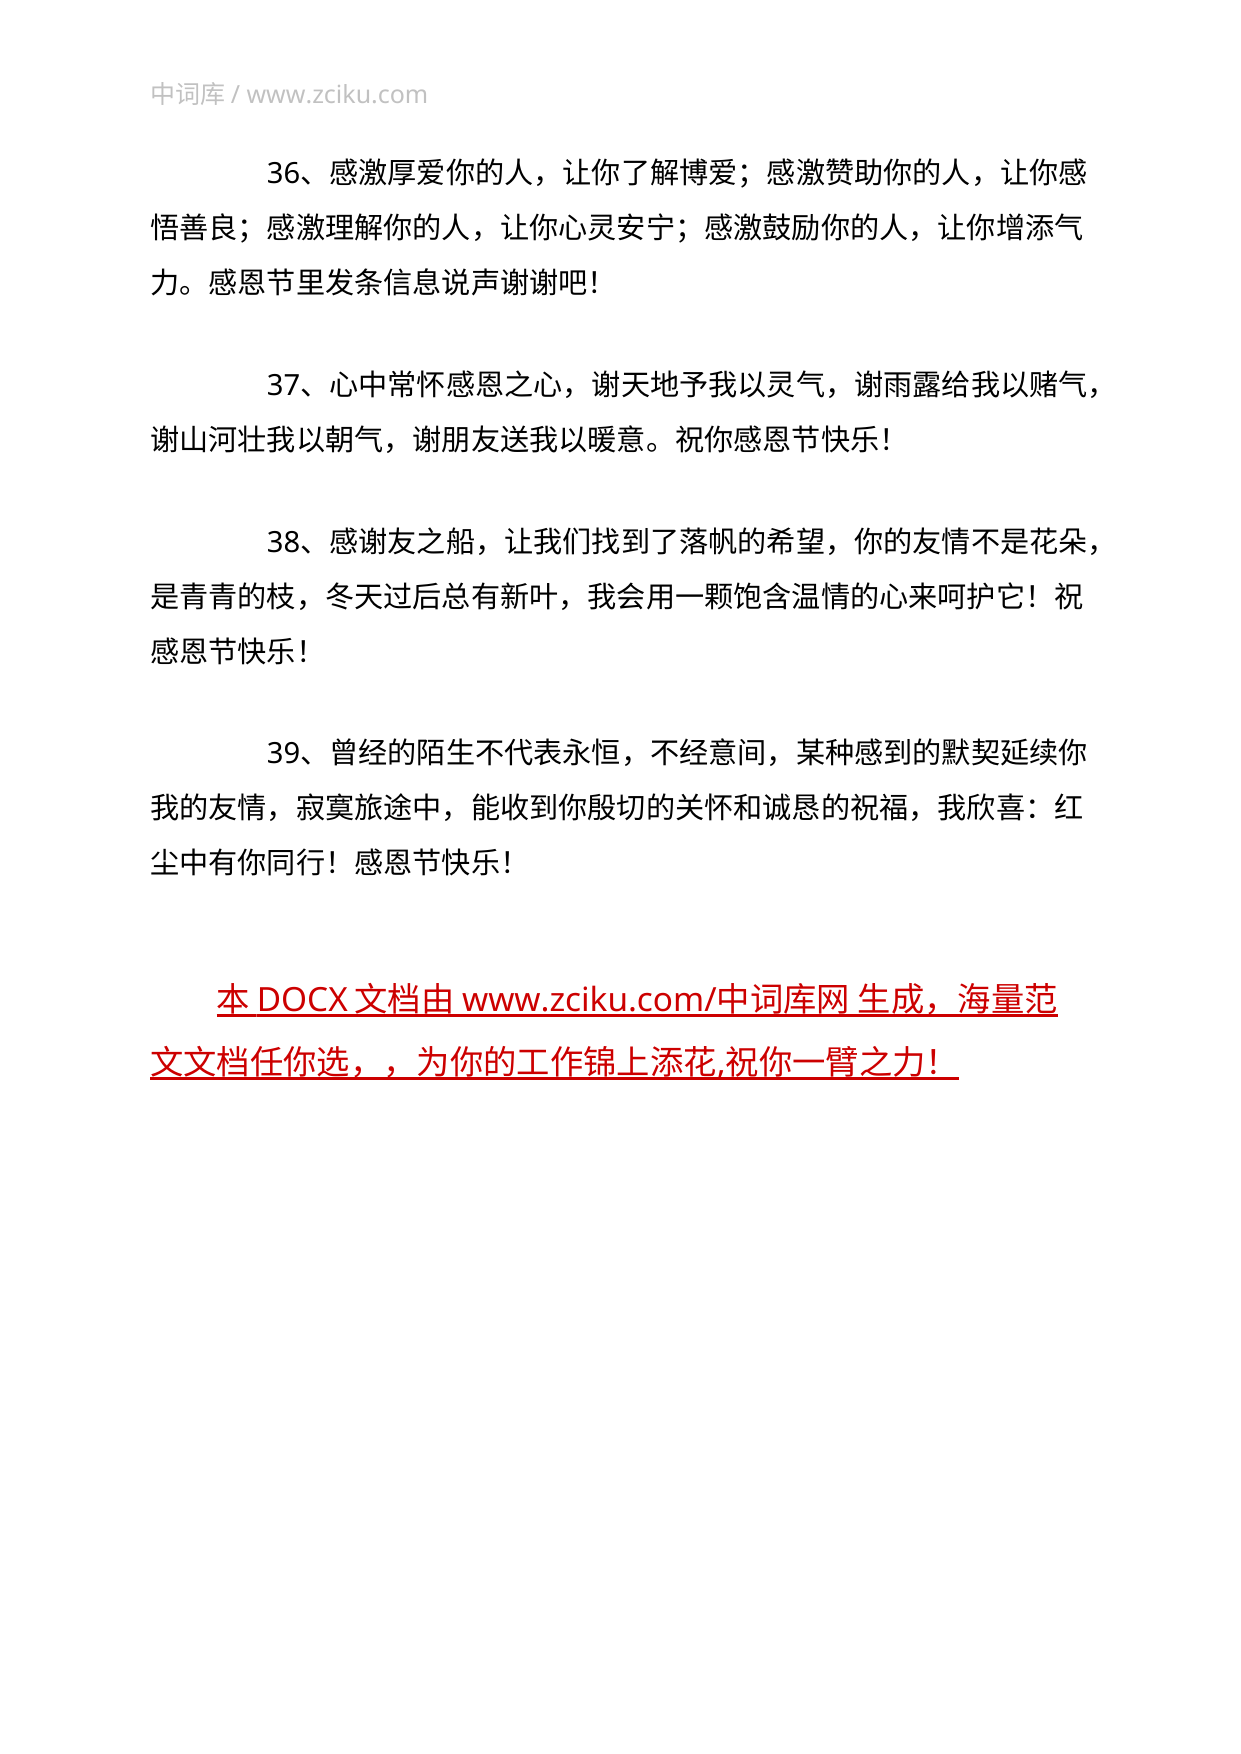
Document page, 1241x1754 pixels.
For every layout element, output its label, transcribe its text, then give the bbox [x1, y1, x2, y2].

text 38、感谢友之船，让我们找到了落帆的希望，你的友情不是花朵，是青青的枝，冬天过后总有新叶，我会用一颗饱含温情的心来呵护它！祝感恩节快乐！ [150, 518, 1090, 671]
text 36、感激厚爱你的人，让你了解博爱；感激赞助你的人，让你感悟善良；感激理解你的人，让你心灵安宁；感激鼓励你的人，让你增添气力。感恩节里发条信息说声谢谢吧！ [150, 150, 1090, 302]
text 37、心中常怀感恩之心，谢天地予我以灵气，谢雨露给我以赌气，谢山河壮我以朝气，谢朋友送我以暖意。祝你感恩节快乐！ [150, 362, 1090, 459]
text 本DOCX文档由 www.zciku.com/中词库网 生成，海量范文文档任你选，，为你的工作锦上添花,祝你一臂之力！ [150, 973, 1090, 1084]
text 39、曾经的陌生不代表永恒，不经意间，某种感到的默契延续你我的友情，寂寞旅途中，能收到你殷切的关怀和诚恳的祝福，我欣喜：红尘中有你同行！感恩节快乐！ [150, 730, 1090, 882]
